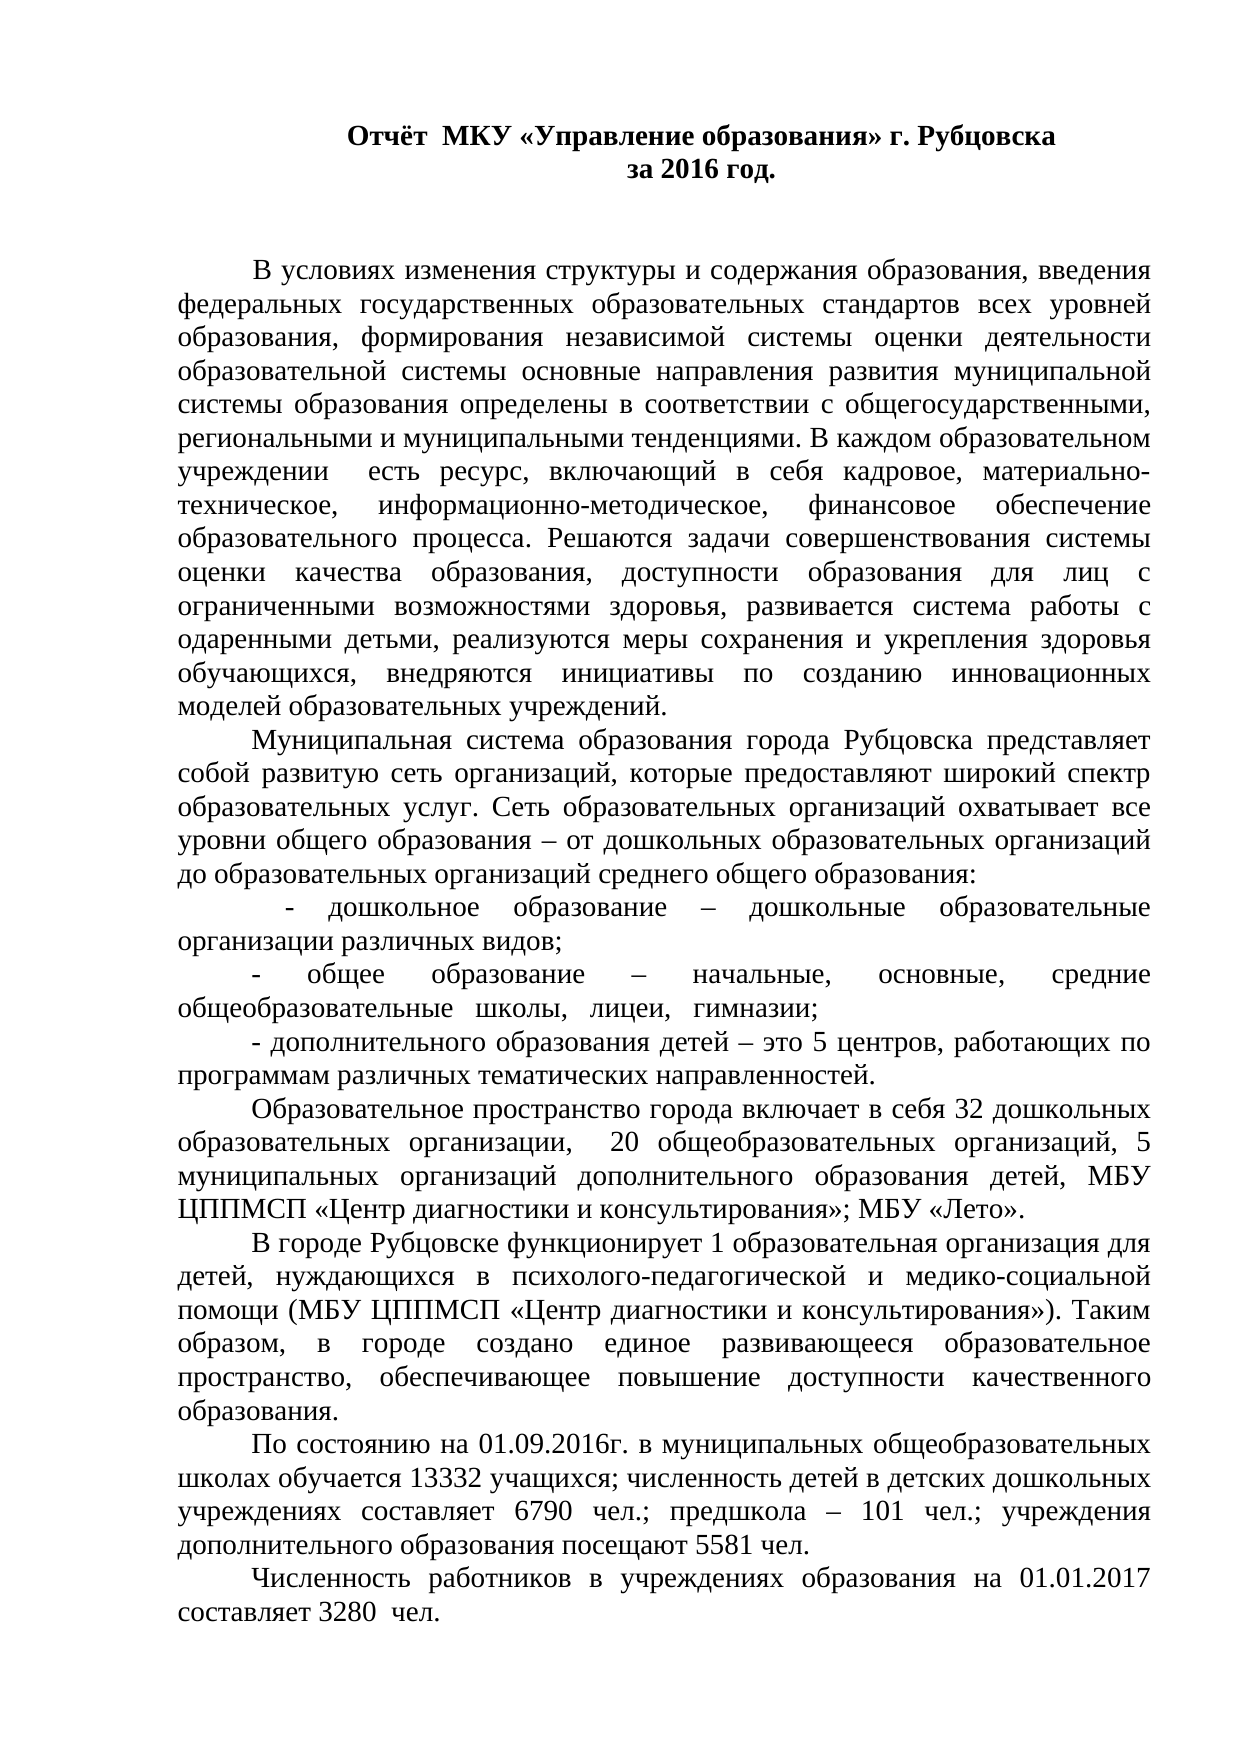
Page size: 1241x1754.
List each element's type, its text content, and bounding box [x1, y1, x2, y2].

text Образовательное пространство города включает в себя 32 дошкольных образовательных организации, 20 общеобразовательных организаций, 5 муниципальных организаций дополнительного образования детей, МБУ ЦППМСП «Центр диагностики и консультирования»; МБУ «Лето». [177, 1091, 1152, 1225]
text за 2016 год. [177, 152, 1152, 185]
text По состоянию на 01.09.2016г. в муниципальных общеобразовательных школах обучается 13332 учащихся; численность детей в детских дошкольных учреждениях составляет 6790 чел.; предшкола – 101 чел.; учреждения дополнительного образования посещают 5581 чел. [177, 1426, 1152, 1560]
text - общее образование – начальные, основные, средние общеобразовательные школы, лицеи, гимназии; [177, 957, 1152, 1024]
text Численность работников в учреждениях образования на 01.01.2017 составляет 3280 чел. [177, 1560, 1152, 1627]
text Отчёт МКУ «Управление образования» г. Рубцовска [177, 118, 1152, 152]
text Муниципальная система образования города Рубцовска представляет собой развитую сеть организаций, которые предоставляют широкий спектр образовательных услуг. Сеть образовательных организаций охватывает все уровни общего образования – от дошкольных образовательных организаций до образовательных организаций среднего общего образования: [177, 722, 1152, 889]
text - дошкольное образование – дошкольные образовательные организации различных видов; [177, 889, 1152, 957]
text В условиях изменения структуры и содержания образования, введения федеральных государственных образовательных стандартов всех уровней образования, формирования независимой системы оценки деятельности образовательной системы основные направления развития муниципальной системы образования определены в соответствии с общегосударственными, региональными и муниципальными тенденциями. В каждом образовательном учреждении есть ресурс, включающий в себя кадровое, материально-техническое, информационно-методическое, финансовое обеспечение образовательного процесса. Решаются задачи совершенствования системы оценки качества образования, доступности образования для лиц с ограниченными возможностями здоровья, развивается система работы с одаренными детьми, реализуются меры сохранения и укрепления здоровья обучающихся, внедряются инициативы по созданию инновационных моделей образовательных учреждений. [177, 252, 1152, 722]
text В городе Рубцовске функционирует 1 образовательная организация для детей, нуждающихся в психолого-педагогической и медико-социальной помощи (МБУ ЦППМСП «Центр диагностики и консультирования»). Таким образом, в городе создано единое развивающееся образовательное пространство, обеспечивающее повышение доступности качественного образования. [177, 1225, 1152, 1426]
text - дополнительного образования детей – это 5 центров, работающих по программам различных тематических направленностей. [177, 1024, 1152, 1091]
